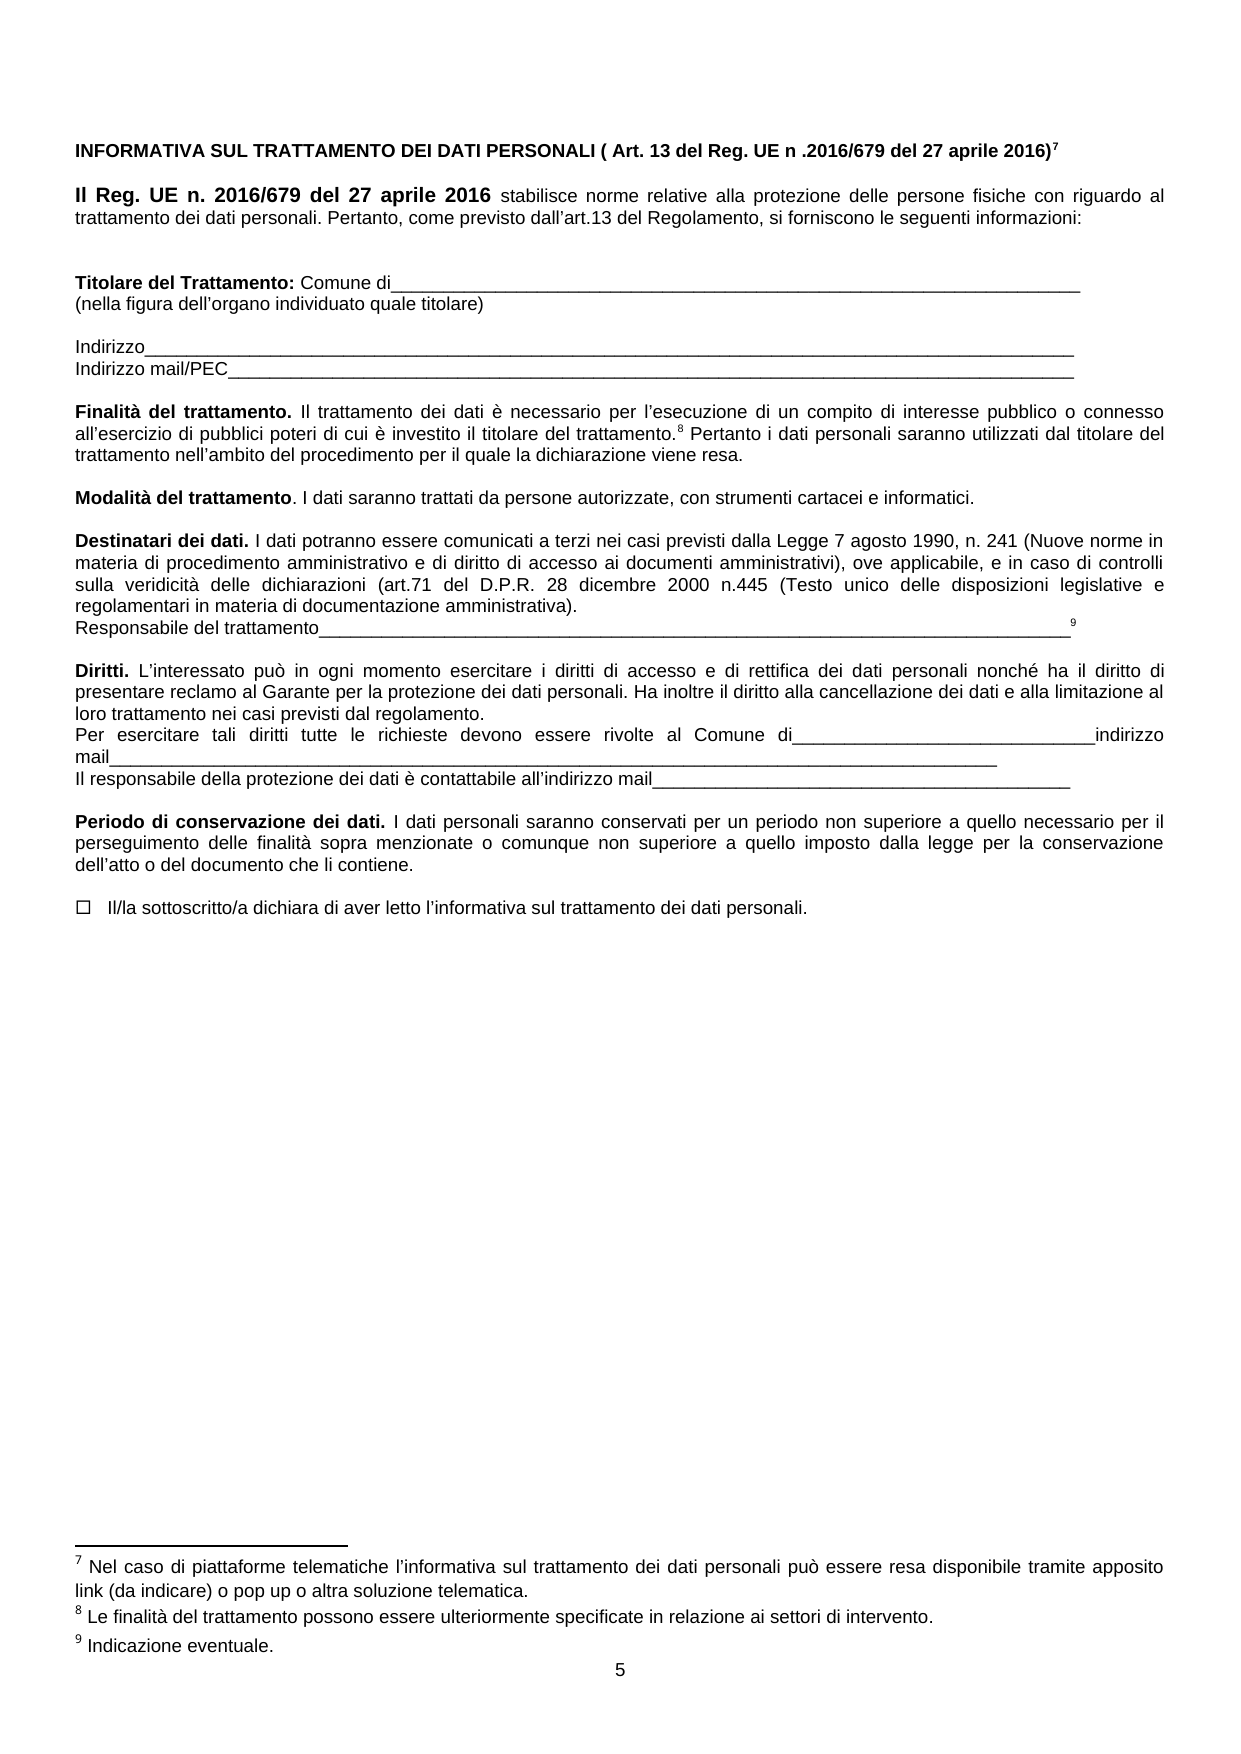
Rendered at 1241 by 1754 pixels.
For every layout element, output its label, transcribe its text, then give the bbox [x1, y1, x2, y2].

text Diritti. L’interessato può in ogni momento esercitare i diritti di accesso e di rettifica dei dati personali nonché ha il diritto di presentare reclamo al Garante per la protezione dei dati personali. Ha inoltre il diritto alla cancellazione dei dati e alla limitazione al loro trattamento nei casi previsti dal regolamento. [75, 659, 1165, 724]
text INFORMATIVA SUL TRATTAMENTO DEI DATI PERSONALI ( Art. 13 del Reg. UE n .2016/679 del 27 aprile 2016) [75, 140, 1165, 161]
text Il Reg. UE n. 2016/679 del 27 aprile 2016 stabilisce norme relative alla protezione delle persone fisiche con riguardo al trattamento dei dati personali. Pertanto, come previsto dall’art.13 del Regolamento, si forniscono le seguenti informazioni: [75, 183, 1165, 228]
text Per esercitare tali diritti tutte le richieste devono essere rivolte al Comune di_____________________________indirizzo mail_____________________________________________________________________________________ [75, 724, 1165, 767]
text Responsabile del trattamento________________________________________________________________________ [75, 616, 1165, 638]
text Indirizzo mail/PEC_________________________________________________________________________________ [75, 358, 1165, 379]
text Il/la sottoscritto/a dichiara di aver letto l’informativa sul trattamento dei dati personali. [75, 897, 1165, 918]
text Il responsabile della protezione dei dati è contattabile all’indirizzo mail________________________________________ [75, 767, 1165, 789]
text Periodo di conservazione dei dati. I dati personali saranno conservati per un periodo non superiore a quello necessario per il perseguimento delle finalità sopra menzionate o comunque non superiore a quello imposto dalla legge per la conservazione dell’atto o del documento che li contiene. [75, 811, 1165, 875]
text (nella figura dell’organo individuato quale titolare) [75, 293, 1165, 314]
text Destinatari dei dati. I dati potranno essere comunicati a terzi nei casi previsti dalla Legge 7 agosto 1990, n. 241 (Nuove norme in materia di procedimento amministrativo e di diritto di accesso ai documenti amministrativi), ove applicabile, e in caso di controlli sulla veridicità delle dichiarazioni (art.71 del D.P.R. 28 dicembre 2000 n.445 (Testo unico delle disposizioni legislative e regolamentari in materia di documentazione amministrativa). [75, 530, 1165, 616]
text Modalità del trattamento. I dati saranno trattati da persone autorizzate, con strumenti cartacei e informatici. [75, 487, 1165, 509]
text Finalità del trattamento. Il trattamento dei dati è necessario per l’esecuzione di un compito di interesse pubblico o connesso all’esercizio di pubblici poteri di cui è investito il titolare del trattamento. Pertanto i dati personali saranno utilizzati dal titolare del trattamento nell’ambito del procedimento per il quale la dichiarazione viene resa. [75, 401, 1165, 466]
text Titolare del Trattamento: Comune di__________________________________________________________________ [75, 271, 1165, 293]
text Indirizzo_________________________________________________________________________________________ [75, 336, 1165, 358]
